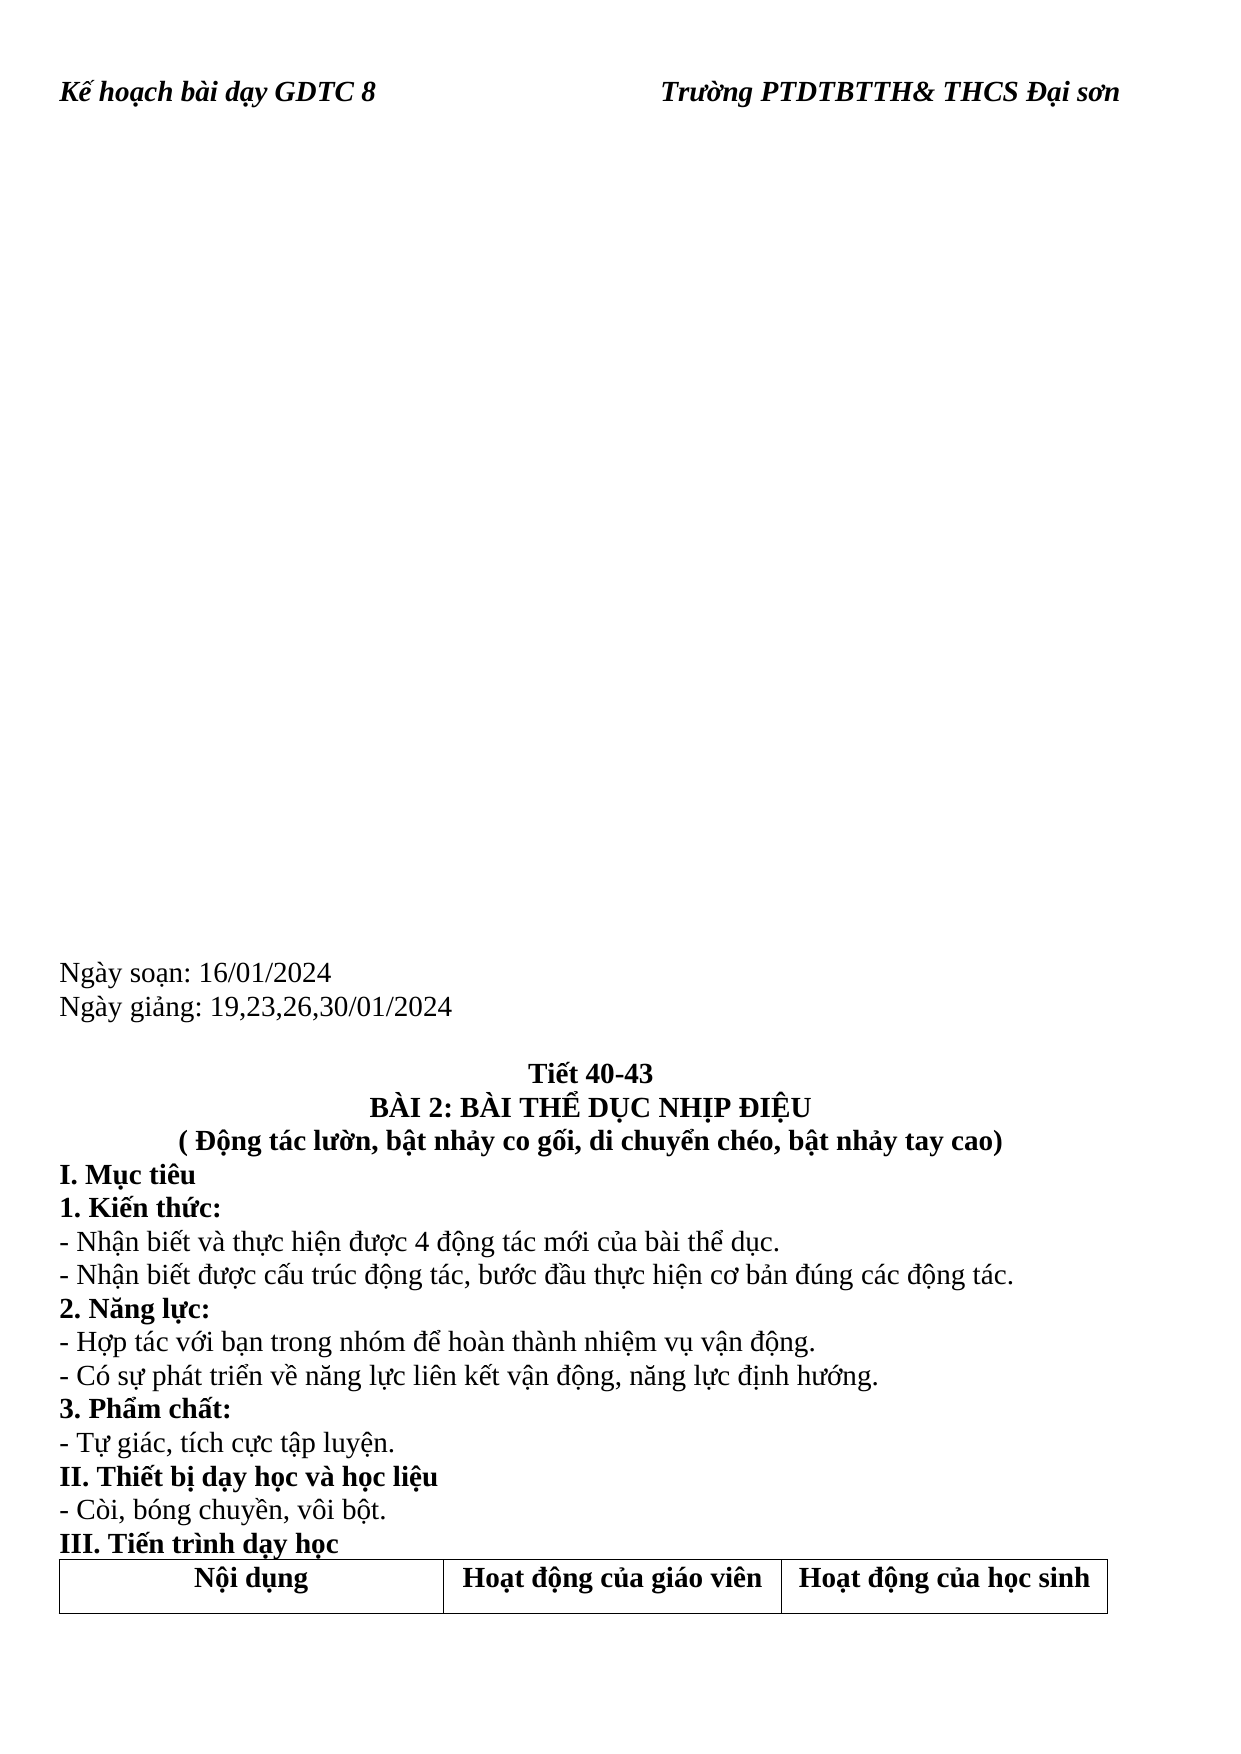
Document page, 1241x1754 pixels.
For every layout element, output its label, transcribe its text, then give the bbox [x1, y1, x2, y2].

text Ngày soạn: 16/01/2024 [59, 956, 1122, 989]
text - Còi, bóng chuyền, vôi bột. [59, 1492, 1122, 1526]
text 1. Kiến thức: [59, 1190, 1122, 1224]
table_header Hoạt động của học sinh [782, 1560, 1107, 1613]
text II. Thiết bị dạy học và học liệu [59, 1459, 1122, 1492]
text ( Động tác lườn, bật nhảy co gối, di chuyển chéo, bật nhảy tay cao) [59, 1123, 1122, 1157]
text - Tự giác, tích cực tập luyện. [59, 1425, 1122, 1459]
table_header Hoạt động của giáo viên [444, 1560, 781, 1613]
text - Nhận biết được cấu trúc động tác, bước đầu thực hiện cơ bản đúng các động tác. [59, 1257, 1122, 1291]
text III. Tiến trình dạy học [59, 1526, 1122, 1559]
table_header Nội dụng [60, 1560, 443, 1613]
text BÀI 2: BÀI THỂ DỤC NHỊP ĐIỆU [59, 1090, 1122, 1123]
text I. Mục tiêu [59, 1157, 1122, 1190]
text Tiết 40-43 [59, 1056, 1122, 1090]
text - Có sự phát triển về năng lực liên kết vận động, năng lực định hướng. [59, 1358, 1122, 1392]
text Ngày giảng: 19,23,26,30/01/2024 [59, 989, 1122, 1023]
text 3. Phẩm chất: [59, 1392, 1122, 1425]
text 2. Năng lực: [59, 1291, 1122, 1324]
text - Hợp tác với bạn trong nhóm để hoàn thành nhiệm vụ vận động. [59, 1324, 1122, 1358]
text - Nhận biết và thực hiện được 4 động tác mới của bài thể dục. [59, 1224, 1122, 1257]
